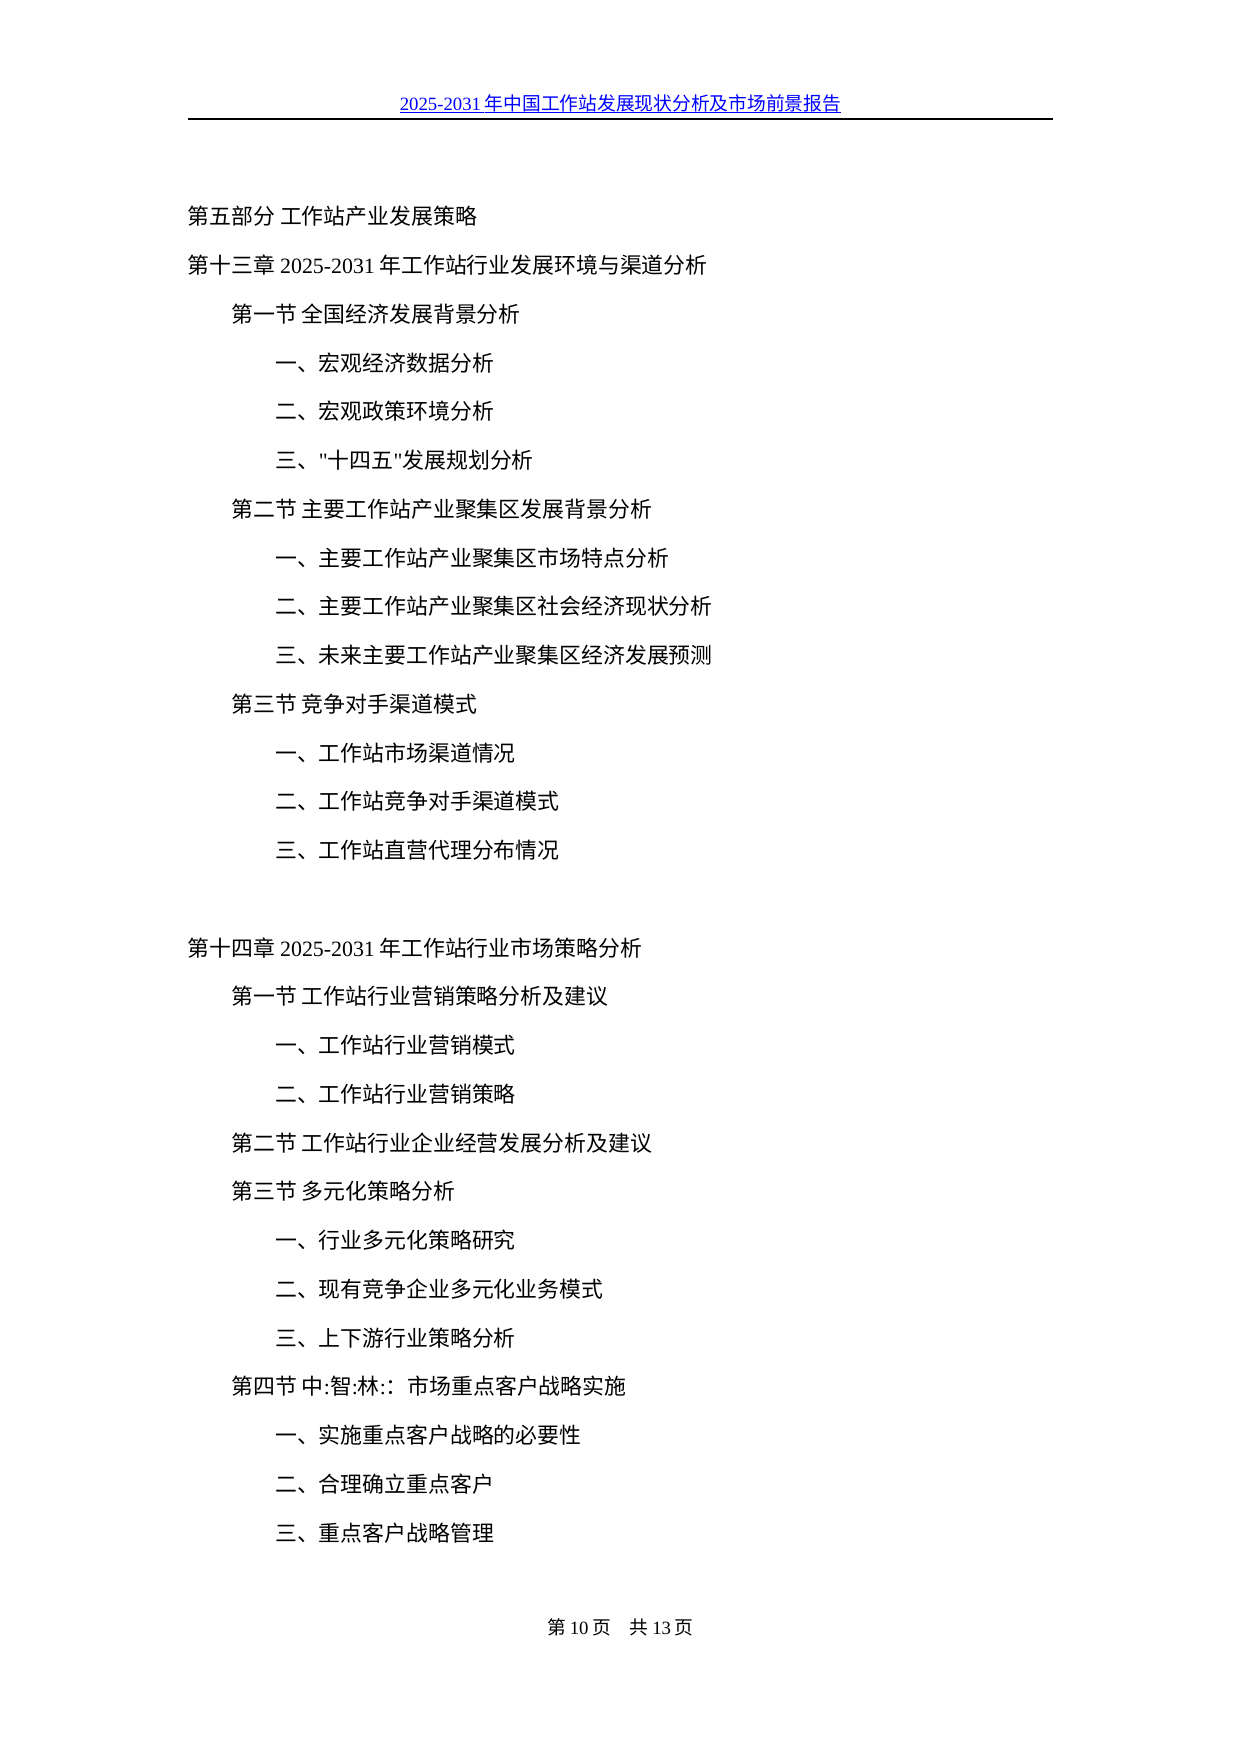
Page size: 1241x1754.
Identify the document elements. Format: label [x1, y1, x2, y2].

text [187, 150, 1053, 1548]
